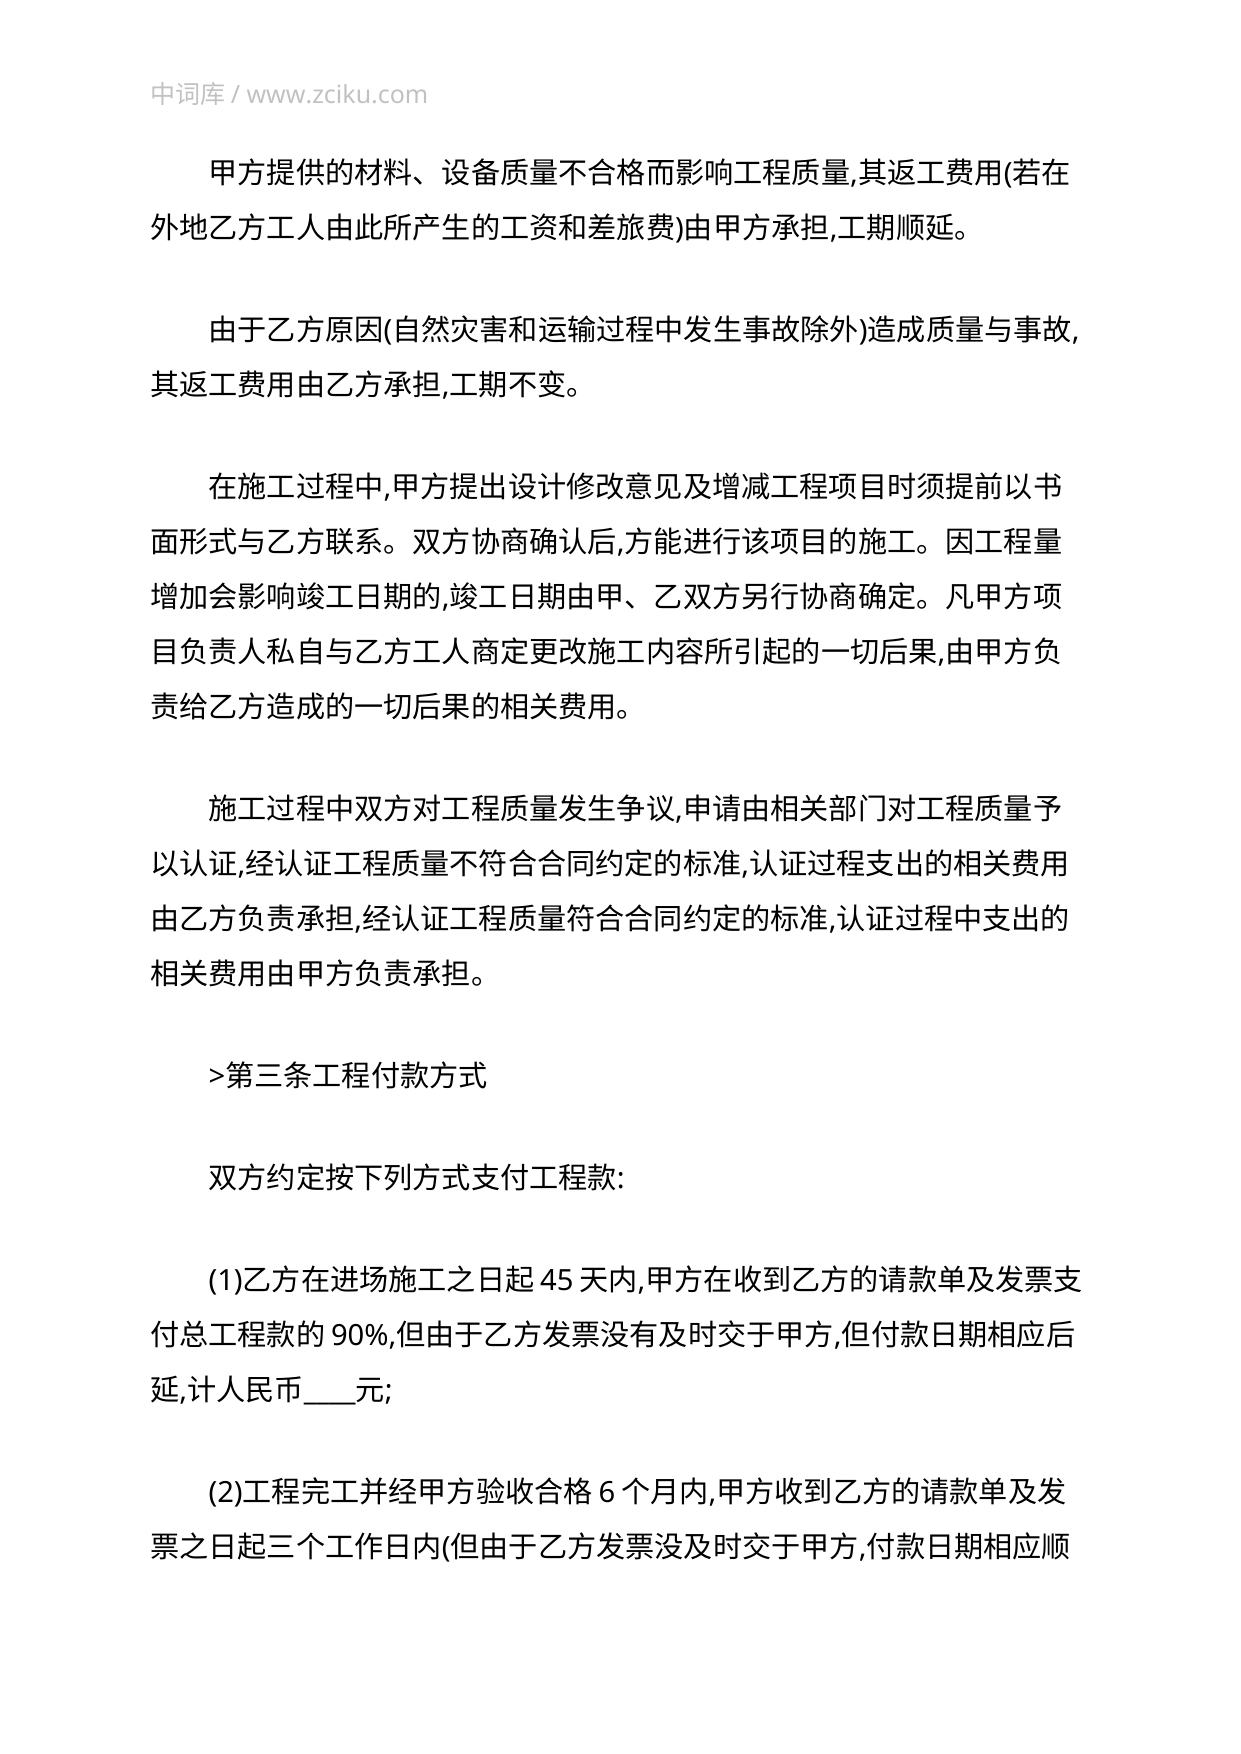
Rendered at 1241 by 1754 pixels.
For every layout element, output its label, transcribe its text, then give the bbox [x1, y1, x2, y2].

text 在施工过程中,甲方提出设计修改意见及增减工程项目时须提前以书面形式与乙方联系。双方协商确认后,方能进行该项目的施工。因工程量增加会影响竣工日期的,竣工日期由甲、乙双方另行协商确定。凡甲方项目负责人私自与乙方工人商定更改施工内容所引起的一切后果,由甲方负责给乙方造成的一切后果的相关费用。 [150, 464, 1090, 726]
text 施工过程中双方对工程质量发生争议,申请由相关部门对工程质量予以认证,经认证工程质量不符合合同约定的标准,认证过程支出的相关费用由乙方负责承担,经认证工程质量符合合同约定的标准,认证过程中支出的相关费用由甲方负责承担。 [150, 786, 1090, 993]
text >第三条工程付款方式 [150, 1052, 1090, 1095]
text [150, 1468, 1090, 1566]
text 甲方提供的材料、设备质量不合格而影响工程质量,其返工费用(若在外地乙方工人由此所产生的工资和差旅费)由甲方承担,工期顺延。 [150, 150, 1090, 247]
text 由于乙方原因(自然灾害和运输过程中发生事故除外)造成质量与事故,其返工费用由乙方承担,工期不变。 [150, 307, 1090, 404]
text 双方约定按下列方式支付工程款: [150, 1154, 1090, 1197]
text (1)乙方在进场施工之日起45天内,甲方在收到乙方的请款单及发票支付总工程款的90%,但由于乙方发票没有及时交于甲方,但付款日期相应后延,计人民币____元; [150, 1256, 1090, 1409]
